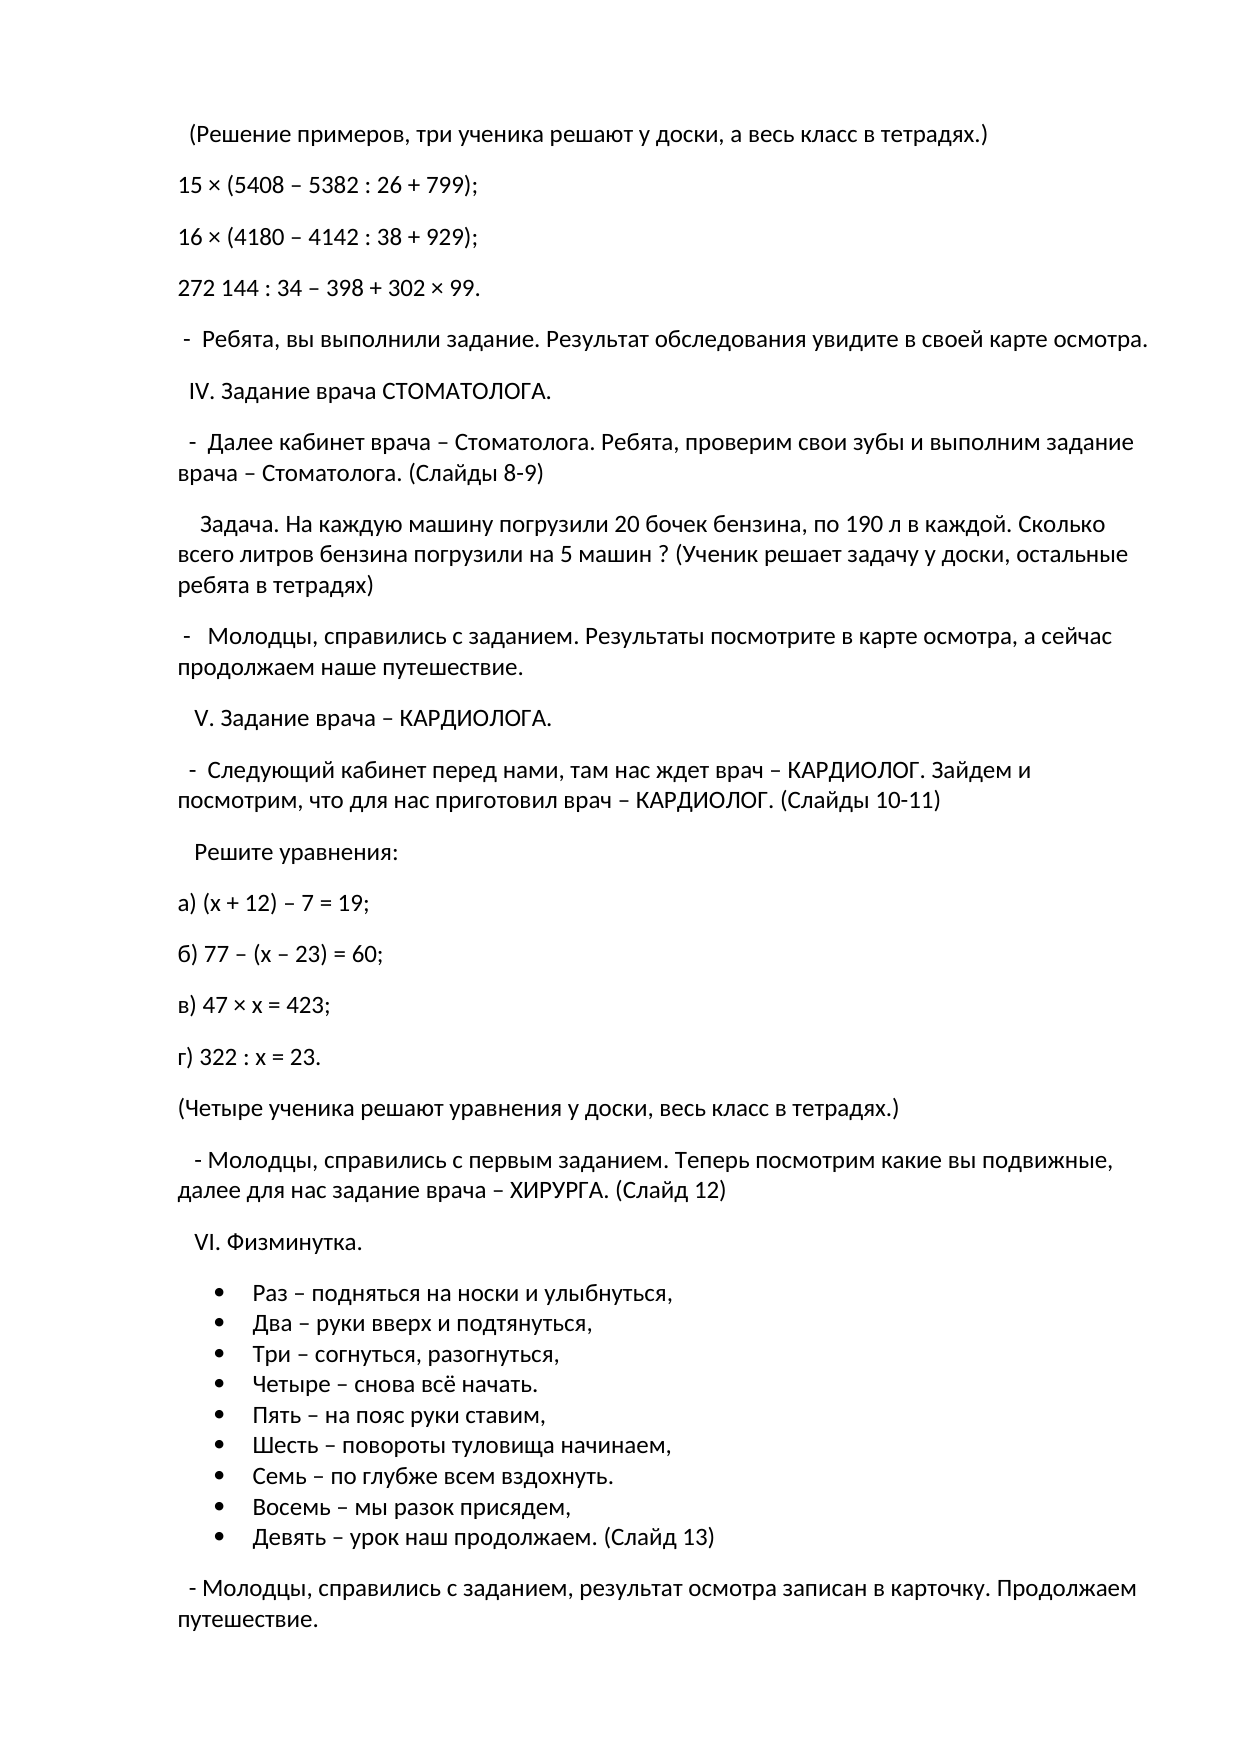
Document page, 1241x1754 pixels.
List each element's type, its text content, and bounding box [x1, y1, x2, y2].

text б) 77 – (х – 23) = 60; [177, 938, 1152, 969]
text (Решение примеров, три ученика решают у доски, а весь класс в тетрадях.) [177, 118, 1152, 149]
list Шесть – повороты туловища начинаем, [215, 1429, 1152, 1460]
text - Молодцы, справились с заданием. Результаты посмотрите в карте осмотра, а сейчас продолжаем наше путешествие. [177, 621, 1152, 682]
list Девять – урок наш продолжаем. (Слайд 13) [215, 1521, 1152, 1552]
list Восемь – мы разок присядем, [215, 1491, 1152, 1521]
text V. Задание врача – КАРДИОЛОГА. [177, 702, 1152, 733]
text - Следующий кабинет перед нами, там нас ждет врач – КАРДИОЛОГ. Зайдем и посмотрим, что для нас приготовил врач – КАРДИОЛОГ. (Слайды 10-11) [177, 754, 1152, 815]
text - Ребята, вы выполнили задание. Результат обследования увидите в своей карте осмотра. [177, 323, 1152, 354]
list Четыре – снова всё начать. [215, 1368, 1152, 1399]
text VI. Физминутка. [177, 1226, 1152, 1256]
text в) 47 × х = 423; [177, 990, 1152, 1020]
list Раз – подняться на носки и улыбнуться, [215, 1277, 1152, 1307]
text Решите уравнения: [177, 836, 1152, 866]
list Семь – по глубже всем вздохнуть. [215, 1460, 1152, 1491]
text Задача. На каждую машину погрузили 20 бочек бензина, по 190 л в каждой. Сколько всего литров бензина погрузили на 5 машин ? (Ученик решает задачу у доски, остальные ребята в тетрадях) [177, 508, 1152, 600]
list Пять – на пояс руки ставим, [215, 1399, 1152, 1429]
text 272 144 : 34 – 398 + 302 × 99. [177, 272, 1152, 303]
list Три – согнуться, разогнуться, [215, 1338, 1152, 1368]
text г) 322 : х = 23. [177, 1041, 1152, 1072]
text - Молодцы, справились с первым заданием. Теперь посмотрим какие вы подвижные, далее для нас задание врача – ХИРУРГА. (Слайд 12) [177, 1144, 1152, 1205]
text а) (х + 12) – 7 = 19; [177, 887, 1152, 917]
text IV. Задание врача СТОМАТОЛОГА. [177, 375, 1152, 405]
text - Молодцы, справились с заданием, результат осмотра записан в карточку. Продолжаем путешествие. [177, 1572, 1152, 1633]
text 15 × (5408 – 5382 : 26 + 799); [177, 169, 1152, 200]
text - Далее кабинет врача – Стоматолога. Ребята, проверим свои зубы и выполним задание врача – Стоматолога. (Слайды 8-9) [177, 426, 1152, 487]
text (Четыре ученика решают уравнения у доски, весь класс в тетрадях.) [177, 1092, 1152, 1123]
text 16 × (4180 – 4142 : 38 + 929); [177, 221, 1152, 251]
list Два – руки вверх и подтянуться, [215, 1307, 1152, 1338]
